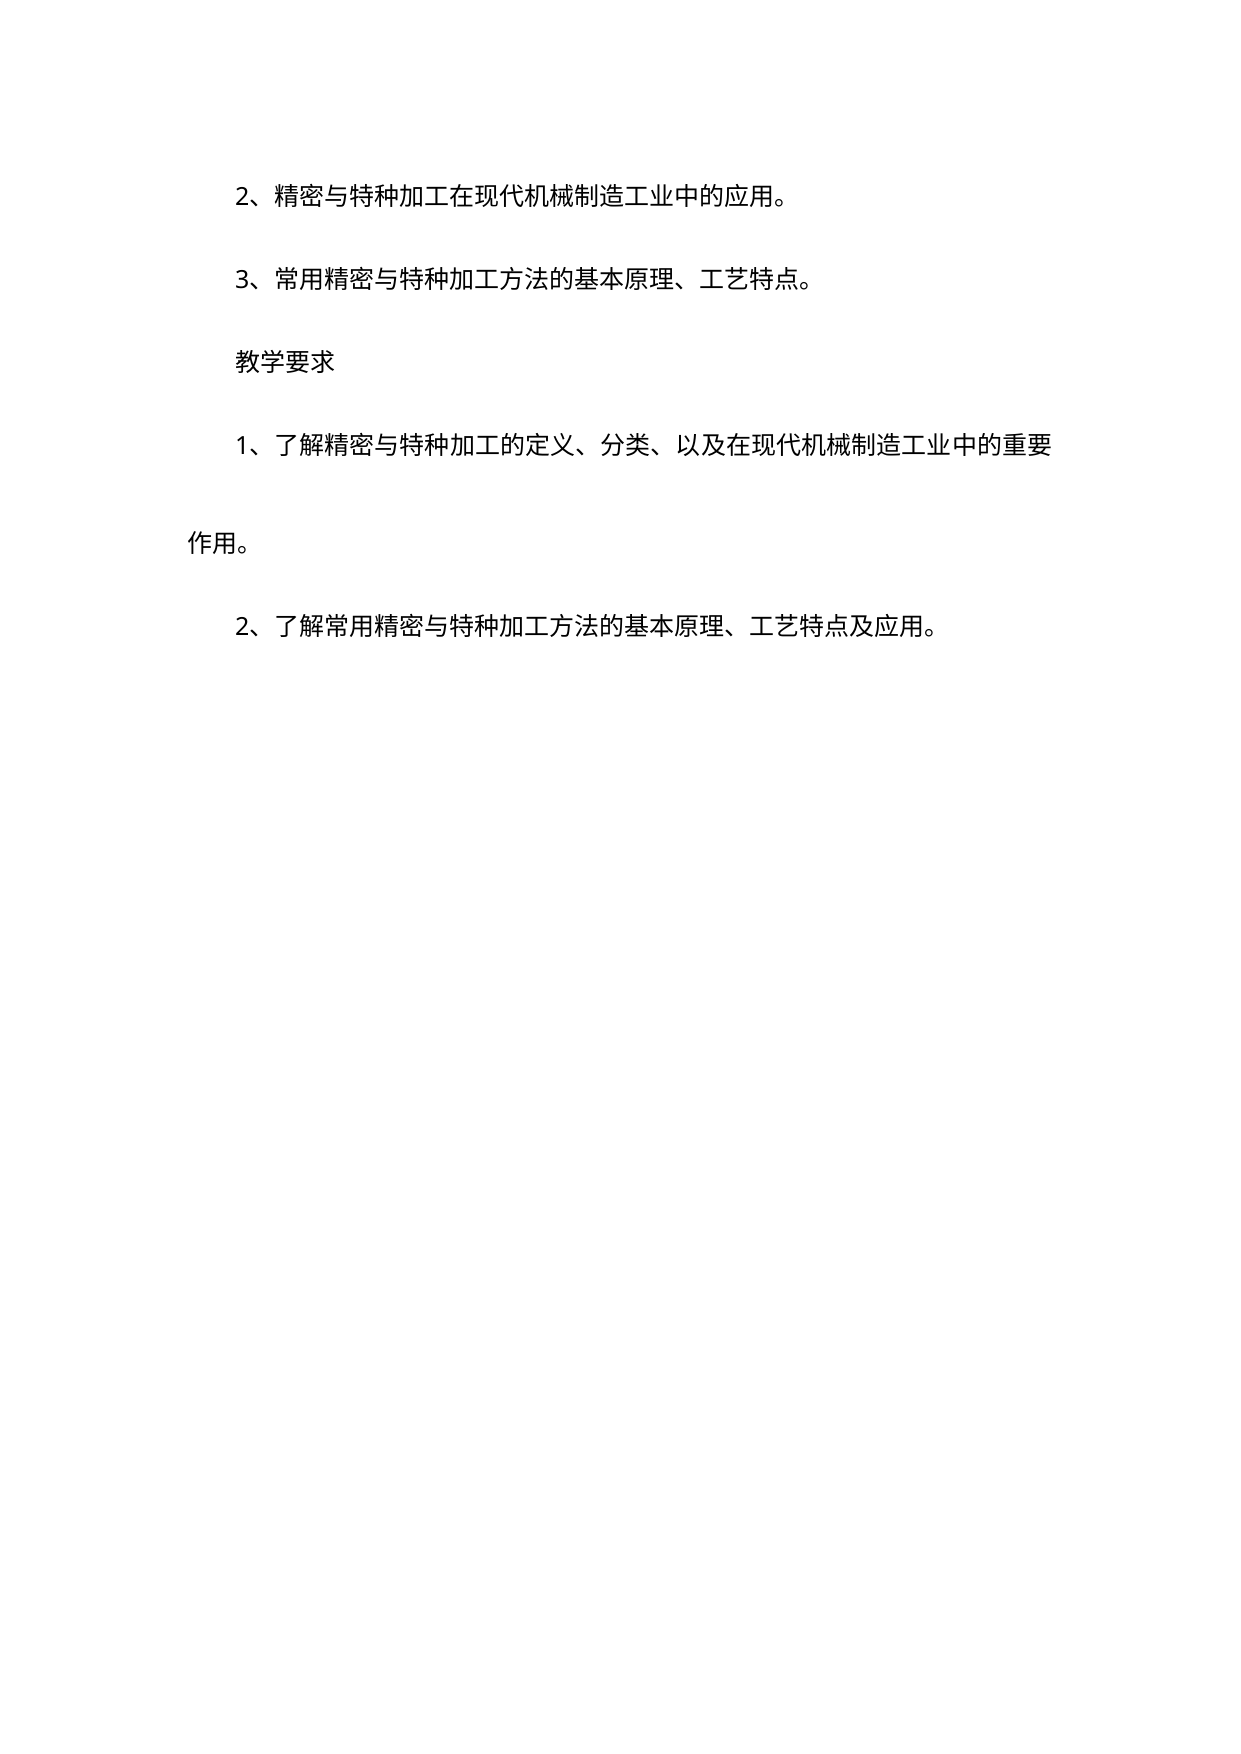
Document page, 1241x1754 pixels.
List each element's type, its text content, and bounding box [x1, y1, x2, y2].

text 2、了解常用精密与特种加工方法的基本原理、工艺特点及应用。 [187, 592, 1053, 657]
text 2、精密与特种加工在现代机械制造工业中的应用。 [187, 162, 1053, 227]
text 教学要求 [187, 328, 1053, 393]
text 1、了解精密与特种加工的定义、分类、以及在现代机械制造工业中的重要作用。 [187, 411, 1053, 574]
text 3、常用精密与特种加工方法的基本原理、工艺特点。 [187, 245, 1053, 310]
